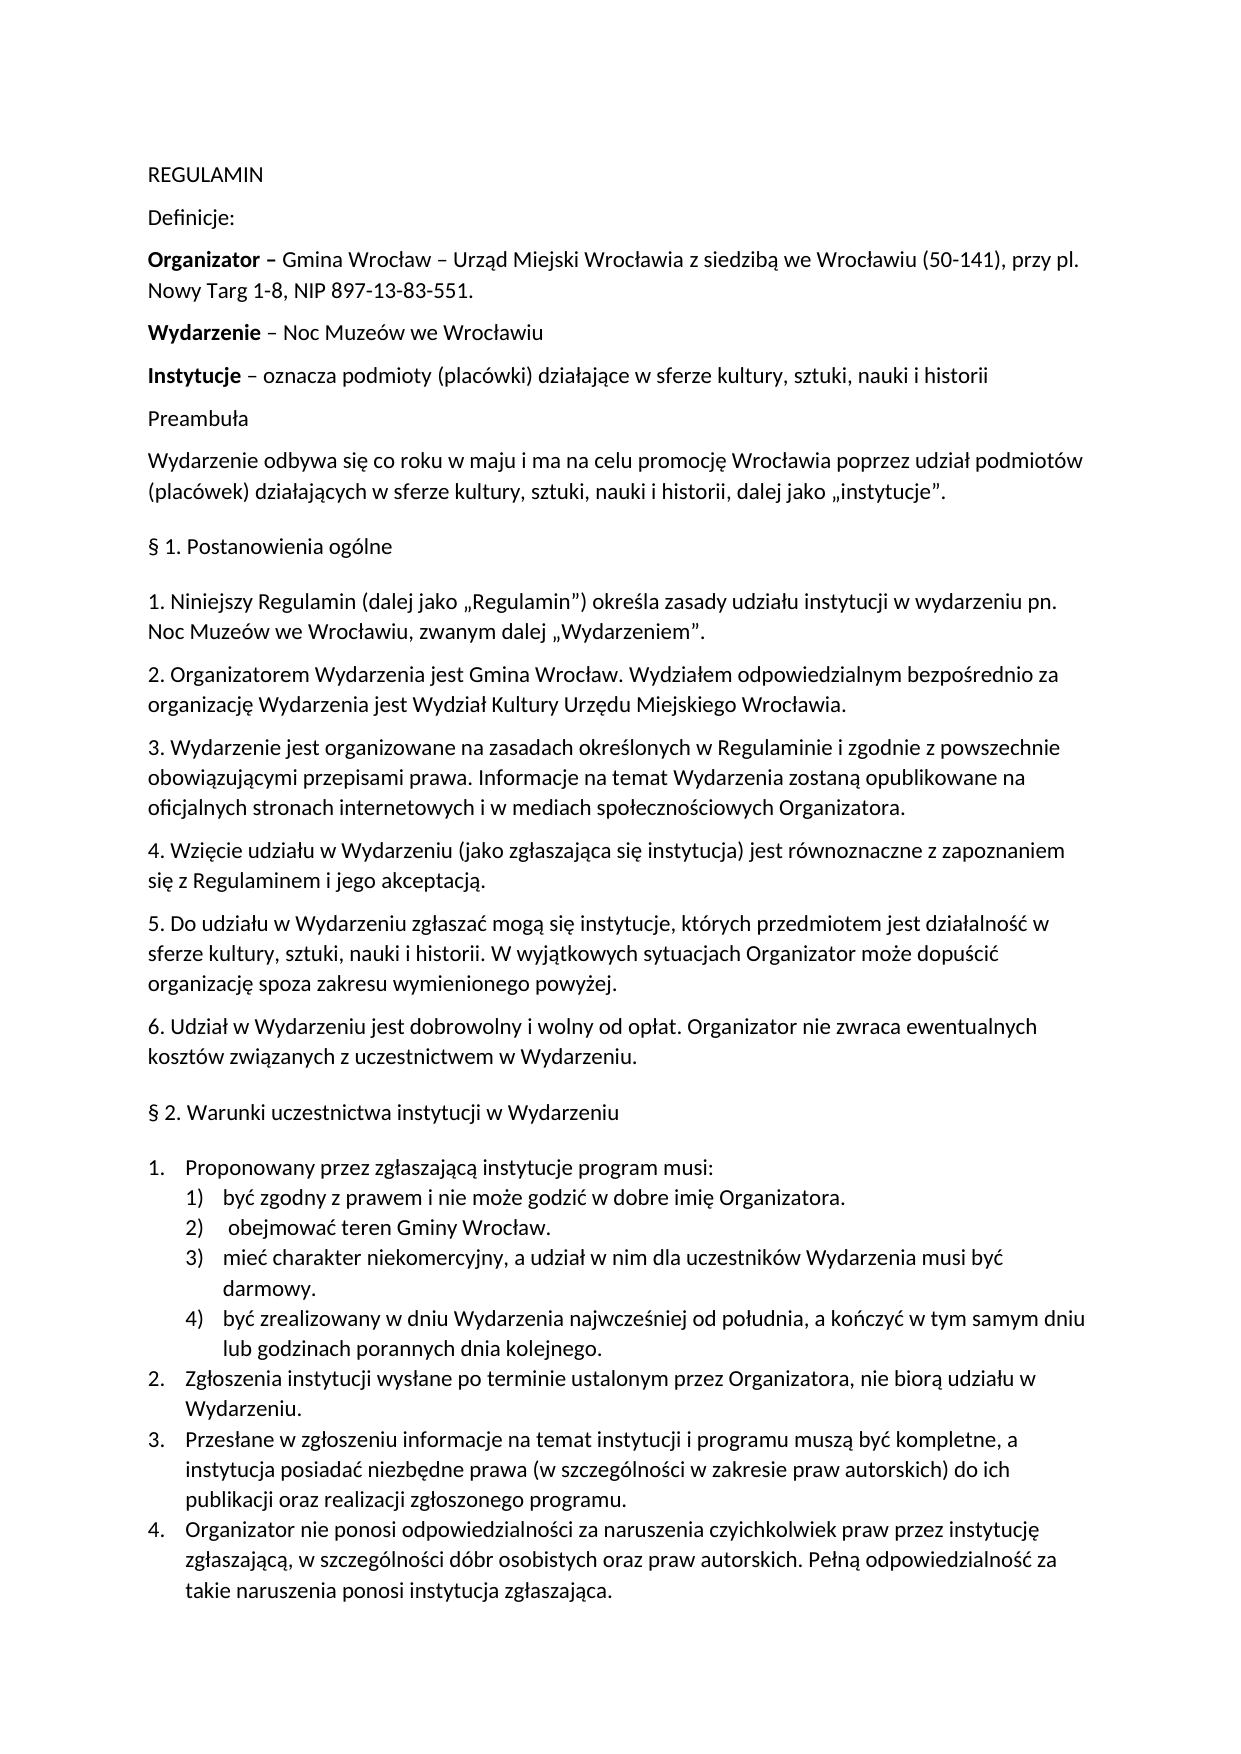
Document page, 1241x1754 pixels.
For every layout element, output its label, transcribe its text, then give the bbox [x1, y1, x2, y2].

text § 1. Postanowienia ogólne [148, 532, 1093, 560]
text Wydarzenie odbywa się co roku w maju i ma na celu promocję Wrocławia poprzez udział podmiotów (placówek) działających w sferze kultury, sztuki, nauki i historii, dalej jako „instytucje”. [148, 447, 1093, 505]
list Organizator nie ponosi odpowiedzialności za naruszenia czyichkolwiek praw przez instytucję zgłaszającą, w szczególności dóbr osobistych oraz praw autorskich. Pełną odpowiedzialność za takie naruszenia ponosi instytucja zgłaszająca. [148, 1515, 1093, 1604]
text Definicje: [148, 203, 1093, 231]
text Preambuła [148, 404, 1093, 432]
list obejmować teren Gminy Wrocław. [185, 1213, 1093, 1241]
list być zrealizowany w dniu Wydarzenia najwcześniej od południa, a kończyć w tym samym dniu lub godzinach porannych dnia kolejnego. [185, 1304, 1093, 1362]
text 4. Wzięcie udziału w Wydarzeniu (jako zgłaszająca się instytucja) jest równoznaczne z zapoznaniem się z Regulaminem i jego akceptacją. [148, 836, 1093, 894]
list być zgodny z prawem i nie może godzić w dobre imię Organizatora. [185, 1183, 1093, 1211]
text 5. Do udziału w Wydarzeniu zgłaszać mogą się instytucje, których przedmiotem jest działalność w sferze kultury, sztuki, nauki i historii. W wyjątkowych sytuacjach Organizator może dopuścić organizację spoza zakresu wymienionego powyżej. [148, 909, 1093, 997]
text 3. Wydarzenie jest organizowane na zasadach określonych w Regulaminie i zgodnie z powszechnie obowiązującymi przepisami prawa. Informacje na temat Wydarzenia zostaną opublikowane na oficjalnych stronach internetowych i w mediach społecznościowych Organizatora. [148, 733, 1093, 821]
list Proponowany przez zgłaszającą instytucje program musi: [148, 1153, 1093, 1181]
text Instytucje – oznacza podmioty (placówki) działające w sferze kultury, sztuki, nauki i historii [148, 361, 1093, 389]
text 1. Niniejszy Regulamin (dalej jako „Regulamin”) określa zasady udziału instytucji w wydarzeniu pn. Noc Muzeów we Wrocławiu, zwanym dalej „Wydarzeniem”. [148, 587, 1093, 645]
list Przesłane w zgłoszeniu informacje na temat instytucji i programu muszą być kompletne, a instytucja posiadać niezbędne prawa (w szczególności w zakresie praw autorskich) do ich publikacji oraz realizacji zgłoszonego programu. [148, 1425, 1093, 1513]
list mieć charakter niekomercyjny, a udział w nim dla uczestników Wydarzenia musi być darmowy. [185, 1243, 1093, 1302]
text 6. Udział w Wydarzeniu jest dobrowolny i wolny od opłat. Organizator nie zwraca ewentualnych kosztów związanych z uczestnictwem w Wydarzeniu. [148, 1012, 1093, 1070]
text Organizator – Gmina Wrocław – Urząd Miejski Wrocławia z siedzibą we Wrocławiu (50-141), przy pl. Nowy Targ 1-8, NIP 897-13-83-551. [148, 246, 1093, 304]
text REGULAMIN [148, 160, 1093, 188]
text Wydarzenie – Noc Muzeów we Wrocławiu [148, 318, 1093, 346]
text 2. Organizatorem Wydarzenia jest Gmina Wrocław. Wydziałem odpowiedzialnym bezpośrednio za organizację Wydarzenia jest Wydział Kultury Urzędu Miejskiego Wrocławia. [148, 660, 1093, 718]
text § 2. Warunki uczestnictwa instytucji w Wydarzeniu [148, 1098, 1093, 1126]
list Zgłoszenia instytucji wysłane po terminie ustalonym przez Organizatora, nie biorą udziału w Wydarzeniu. [148, 1364, 1093, 1422]
